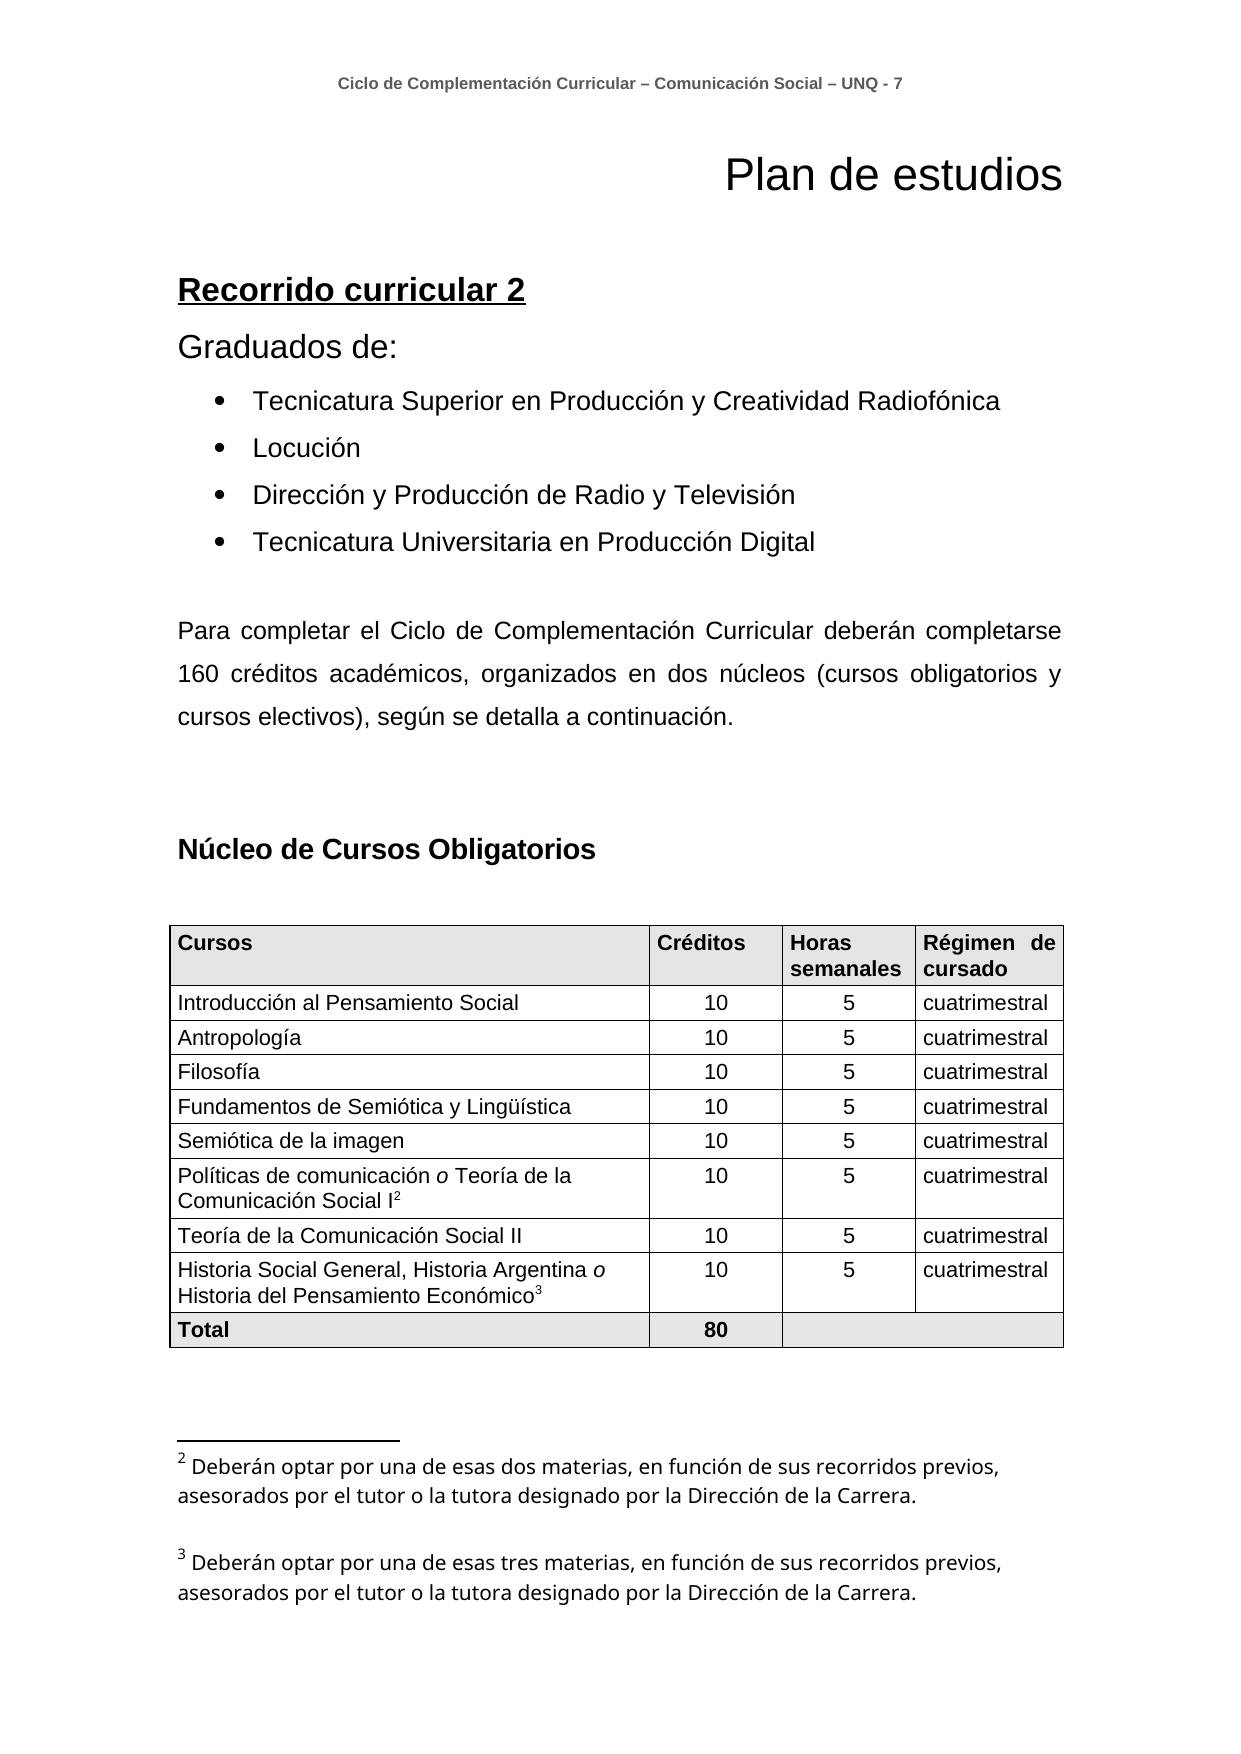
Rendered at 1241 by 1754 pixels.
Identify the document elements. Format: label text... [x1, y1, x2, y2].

table_cell cuatrimestral [916, 986, 1063, 1019]
table_header Horas semanales [783, 926, 915, 985]
table_cell 80 [650, 1313, 782, 1347]
table_cell 5 [783, 1090, 915, 1123]
table_header Créditos [650, 926, 782, 985]
table_cell Filosofía [171, 1055, 649, 1089]
text Graduados de: [177, 327, 1063, 366]
table_cell Historia Social General, Historia Argentina o Historia del Pensamiento Económico [171, 1253, 649, 1312]
table_cell 10 [650, 1055, 782, 1089]
table_cell 10 [650, 1090, 782, 1123]
table_cell cuatrimestral [916, 1055, 1063, 1089]
table_cell Introducción al Pensamiento Social [171, 986, 649, 1019]
table_cell 5 [783, 1219, 915, 1252]
table_cell 10 [650, 1159, 782, 1218]
text Núcleo de Cursos Obligatorios [177, 832, 1063, 865]
list Tecnicatura Universitaria en Producción Digital [215, 526, 1063, 557]
text Para completar el Ciclo de Complementación Curricular deberán completarse 160 créditos académicos, organizados en dos núcleos (cursos obligatorios y cursos electivos), según se detalla a continuación. [177, 616, 1063, 731]
table_cell 5 [783, 986, 915, 1019]
table_cell 5 [783, 1021, 915, 1054]
table_cell [783, 1313, 1063, 1347]
table_cell 10 [650, 986, 782, 1019]
table_cell Fundamentos de Semiótica y Lingüística [171, 1090, 649, 1123]
table_cell 10 [650, 1219, 782, 1252]
table_cell cuatrimestral [916, 1124, 1063, 1158]
table_header Cursos [171, 926, 649, 985]
text Plan de estudios [177, 148, 1063, 200]
list Locución [215, 432, 1063, 463]
list Tecnicatura Superior en Producción y Creatividad Radiofónica [215, 385, 1063, 416]
table_cell 5 [783, 1055, 915, 1089]
text Recorrido curricular 2 [177, 270, 1063, 308]
table_cell 10 [650, 1124, 782, 1158]
list Dirección y Producción de Radio y Televisión [215, 479, 1063, 510]
table_cell Teoría de la Comunicación Social II [171, 1219, 649, 1252]
table_cell cuatrimestral [916, 1219, 1063, 1252]
table_cell Total [171, 1313, 649, 1347]
table_cell cuatrimestral [916, 1021, 1063, 1054]
table_cell Semiótica de la imagen [171, 1124, 649, 1158]
table_cell Antropología [171, 1021, 649, 1054]
table_cell cuatrimestral [916, 1090, 1063, 1123]
table_cell cuatrimestral [916, 1159, 1063, 1218]
table_header Régimen de cursado [916, 926, 1063, 985]
table_cell 5 [783, 1124, 915, 1158]
table_cell 5 [783, 1253, 915, 1312]
table_cell 10 [650, 1253, 782, 1312]
table_cell 10 [650, 1021, 782, 1054]
table_cell Políticas de comunicación o Teoría de la Comunicación Social I [171, 1159, 649, 1218]
table_cell cuatrimestral [916, 1253, 1063, 1312]
table_cell 5 [783, 1159, 915, 1218]
